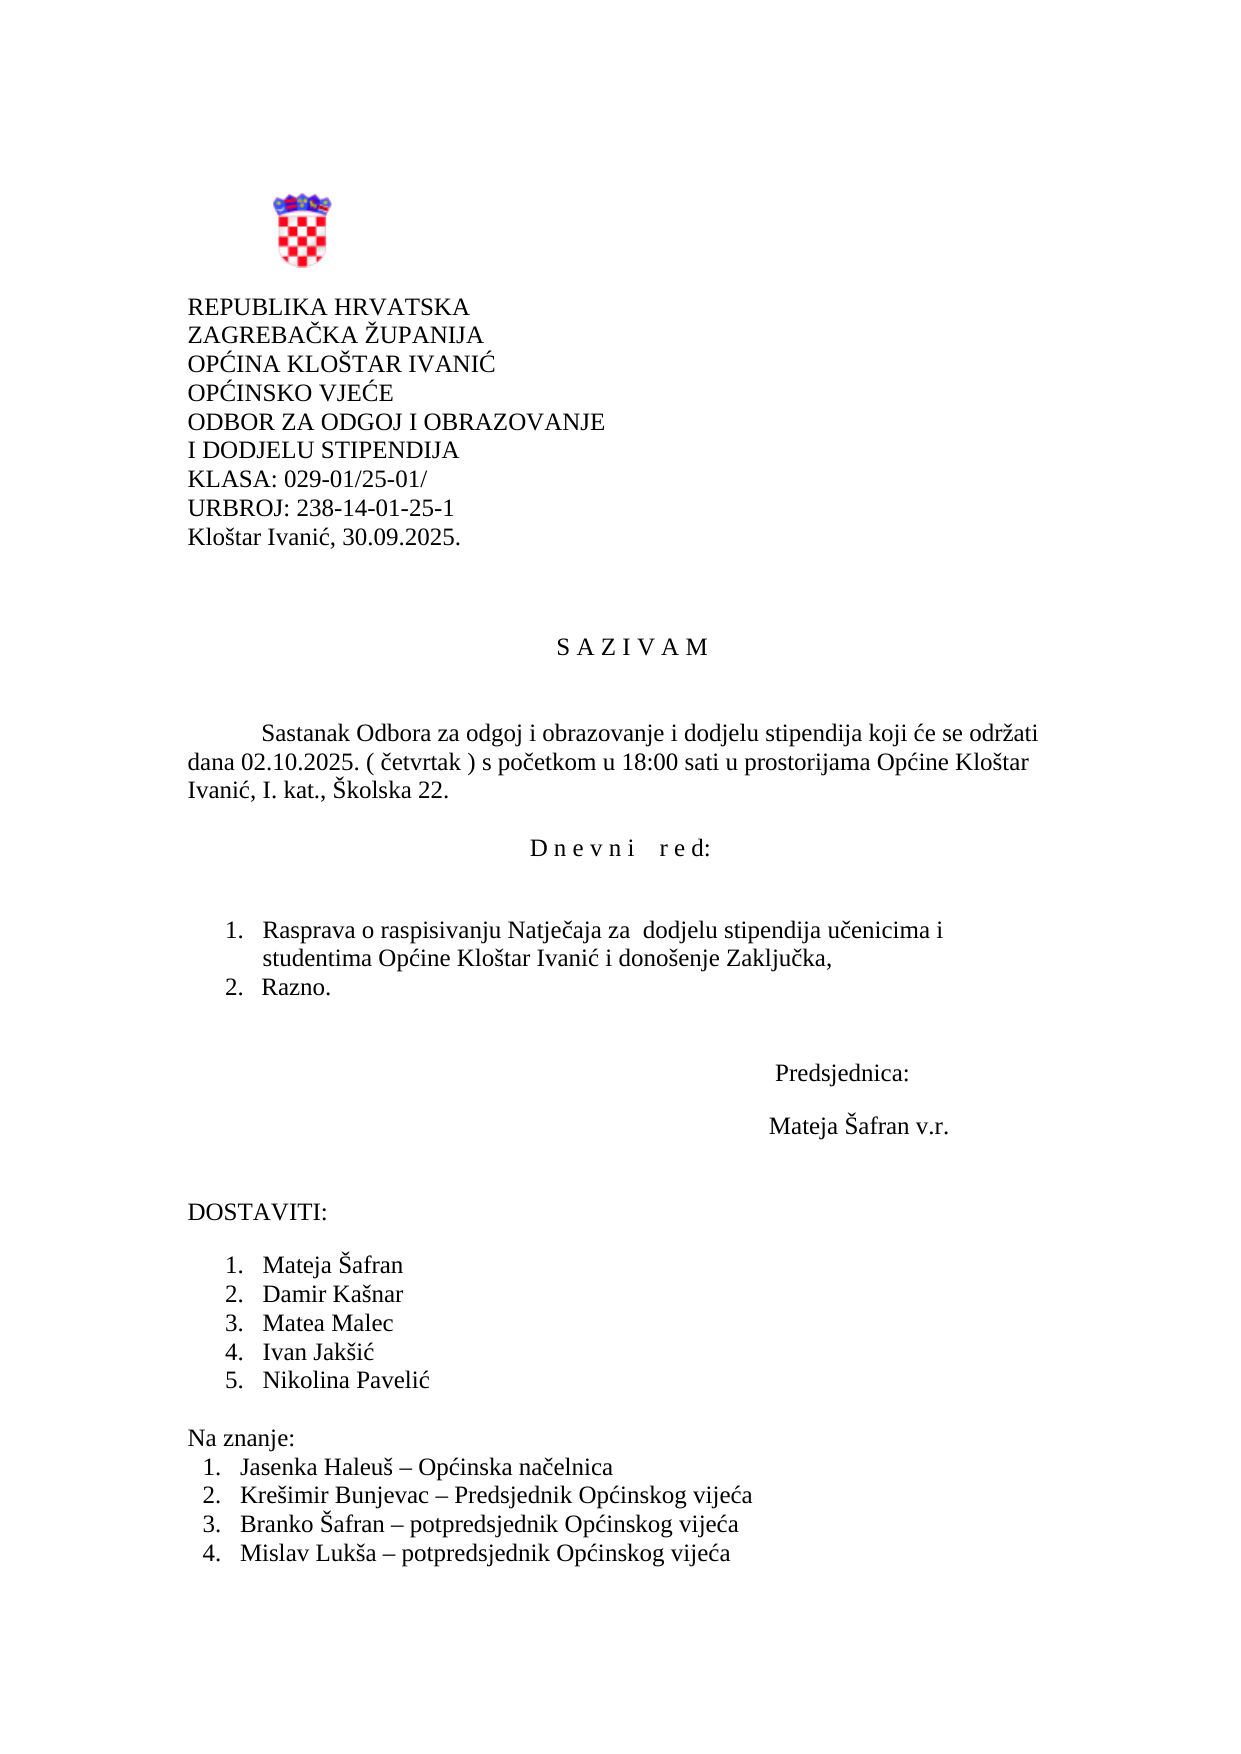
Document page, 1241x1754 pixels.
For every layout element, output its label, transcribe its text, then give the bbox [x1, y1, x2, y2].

list Rasprava o raspisivanju Natječaja za dodjelu stipendija učenicima i studentima Općine Kloštar Ivanić i donošenje Zaključka, [225, 915, 1053, 972]
text S A Z I V A M [482, 632, 1053, 661]
text KLASA: 029-01/25-01/ [187, 464, 1053, 493]
text REPUBLIKA HRVATSKA [187, 292, 1053, 320]
text Predsjednica: [187, 1058, 1053, 1087]
text D n e v n i r e d: [187, 833, 1053, 862]
list Nikolina Pavelić [225, 1365, 1053, 1394]
text I DODJELU STIPENDIJA [187, 435, 1053, 464]
text ZAGREBAČKA ŽUPANIJA [187, 320, 1053, 349]
list Mislav Lukša – potpredsjednik Općinskog vijeća [202, 1538, 1053, 1567]
text OPĆINSKO VJEĆE [187, 378, 1053, 407]
list Branko Šafran – potpredsjednik Općinskog vijeća [202, 1509, 1053, 1538]
text ODBOR ZA ODGOJ I OBRAZOVANJE [187, 407, 1053, 435]
list Ivan Jakšić [225, 1337, 1053, 1365]
list Krešimir Bunjevac – Predsjednik Općinskog vijeća [202, 1480, 1053, 1509]
text OPĆINA KLOŠTAR IVANIĆ [187, 349, 1053, 378]
list Jasenka Haleuš – Općinska načelnica [202, 1452, 1053, 1480]
text Kloštar Ivanić, 30.09.2025. [187, 522, 1053, 550]
text DOSTAVITI: [187, 1197, 1053, 1226]
text Sastanak Odbora za odgoj i obrazovanje i dodjelu stipendija koji će se održati dana 02.10.2025. ( četvrtak ) s početkom u 18:00 sati u prostorijama Općine Kloštar Ivanić, I. kat., Školska 22. [187, 718, 1053, 804]
text Mateja Šafran v.r. [187, 1111, 1053, 1140]
list Damir Kašnar [225, 1279, 1053, 1308]
text URBROJ: 238-14-01-25-1 [187, 493, 1053, 522]
text 2. Razno. [187, 972, 1053, 1001]
list Matea Malec [225, 1308, 1053, 1337]
picture [272, 192, 333, 268]
text Na znanje: [187, 1423, 1053, 1452]
list Mateja Šafran [225, 1250, 1053, 1279]
